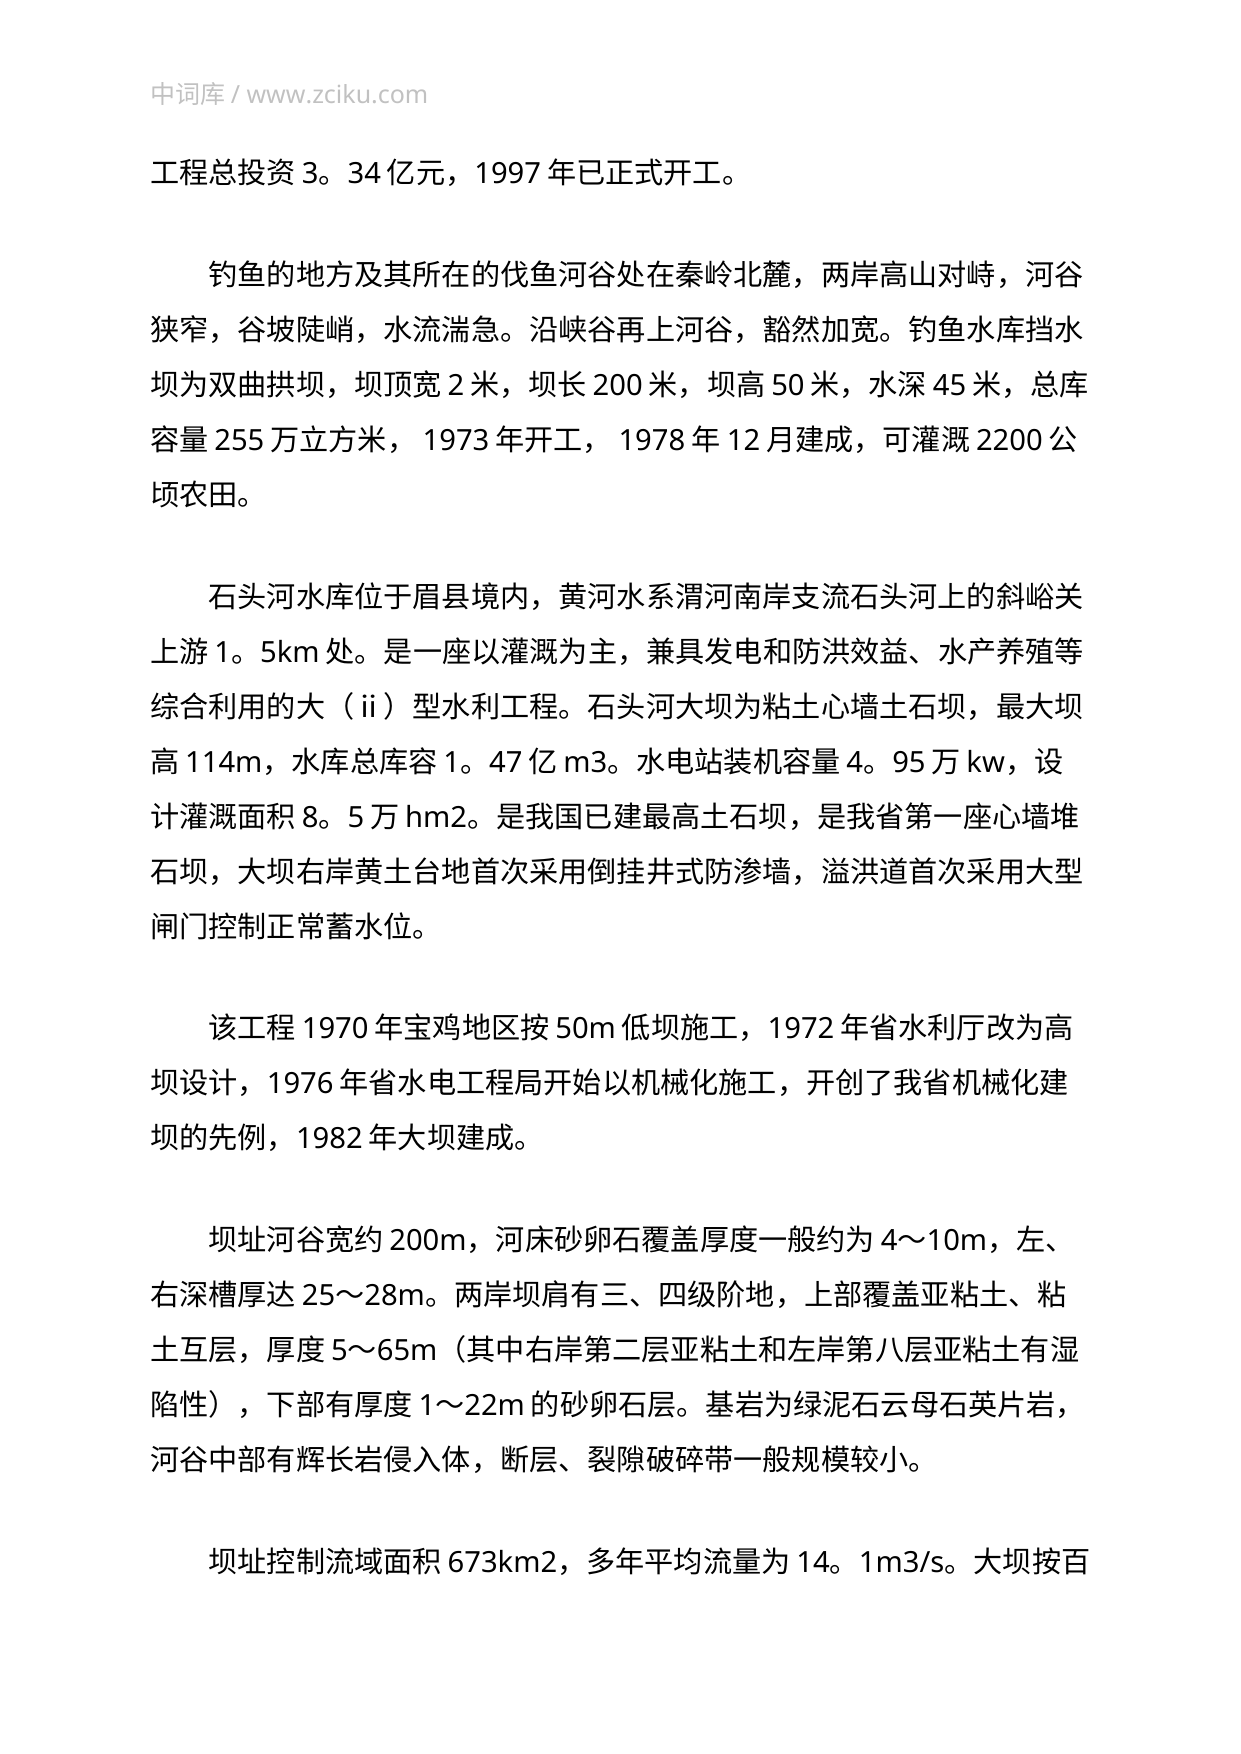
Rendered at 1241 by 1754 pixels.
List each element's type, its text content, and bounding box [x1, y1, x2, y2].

text 坝址河谷宽约200m，河床砂卵石覆盖厚度一般约为4～10m，左、右深槽厚达25～28m。两岸坝肩有三、四级阶地，上部覆盖亚粘土、粘土互层，厚度5～65m（其中右岸第二层亚粘土和左岸第八层亚粘土有湿陷性），下部有厚度1～22m的砂卵石层。基岩为绿泥石云母石英片岩，河谷中部有辉长岩侵入体，断层、裂隙破碎带一般规模较小。 [150, 1217, 1090, 1479]
text 石头河水库位于眉县境内，黄河水系渭河南岸支流石头河上的斜峪关上游1。5km处。是一座以灌溉为主，兼具发电和防洪效益、水产养殖等综合利用的大（ⅱ）型水利工程。石头河大坝为粘土心墙土石坝，最大坝高114m，水库总库容1。47亿m3。水电站装机容量4。95万kw，设计灌溉面积8。5万hm2。是我国已建最高土石坝，是我省第一座心墙堆石坝，大坝右岸黄土台地首次采用倒挂井式防渗墙，溢洪道首次采用大型闸门控制正常蓄水位。 [150, 573, 1090, 946]
text 该工程1970年宝鸡地区按50m低坝施工，1972年省水利厅改为高坝设计，1976年省水电工程局开始以机械化施工，开创了我省机械化建坝的先例，1982年大坝建成。 [150, 1005, 1090, 1157]
text 钓鱼的地方及其所在的伐鱼河谷处在秦岭北麓，两岸高山对峙，河谷狭窄，谷坡陡峭，水流湍急。沿峡谷再上河谷，豁然加宽。钓鱼水库挡水坝为双曲拱坝，坝顶宽2米，坝长200米，坝高50米，水深45米，总库容量255万立方米， 1973年开工， 1978年 12月建成，可灌溉2200公顷农田。 [150, 252, 1090, 514]
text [150, 1539, 1090, 1581]
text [150, 150, 1090, 192]
